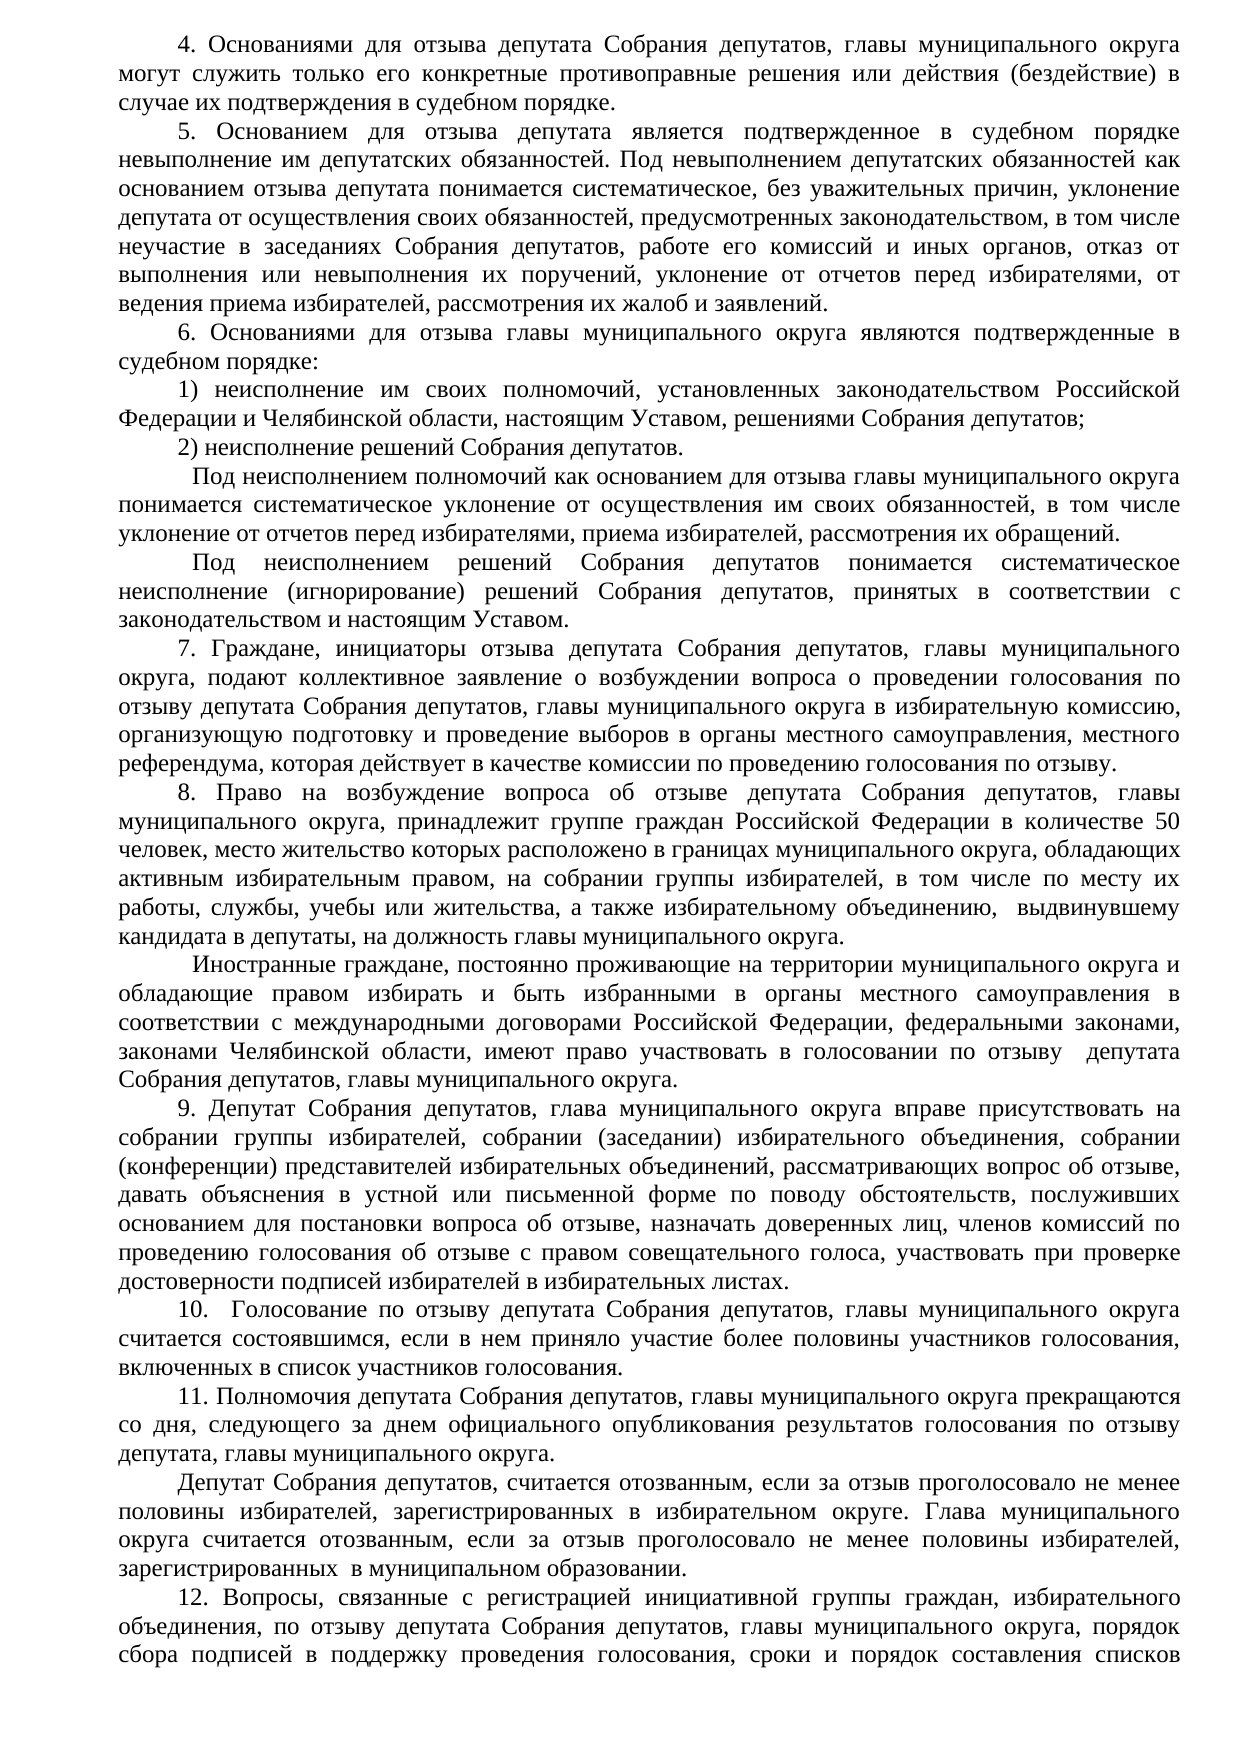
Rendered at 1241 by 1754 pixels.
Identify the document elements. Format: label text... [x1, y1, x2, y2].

text Под неисполнением полномочий как основанием для отзыва главы муниципального округа понимается систематическое уклонение от осуществления им своих обязанностей, в том числе уклонение от отчетов перед избирателями, приема избирателей, рассмотрения их обращений. [118, 461, 1181, 547]
text 5. Основанием для отзыва депутата является подтвержденное в судебном порядке невыполнение им депутатских обязанностей. Под невыполнением депутатских обязанностей как основанием отзыва депутата понимается систематическое, без уважительных причин, уклонение депутата от осуществления своих обязанностей, предусмотренных законодательством, в том числе неучастие в заседаниях Собрания депутатов, работе его комиссий и иных органов, отказ от выполнения или невыполнения их поручений, уклонение от отчетов перед избирателями, от ведения приема избирателей, рассмотрения их жалоб и заявлений. [118, 116, 1181, 317]
text 10. Голосование по отзыву депутата Собрания депутатов, главы муниципального округа считается состоявшимся, если в нем приняло участие более половины участников голосования, включенных в список участников голосования. [118, 1294, 1181, 1381]
text 7. Граждане, инициаторы отзыва депутата Собрания депутатов, главы муниципального округа, подают коллективное заявление о возбуждении вопроса о проведении голосования по отзыву депутата Собрания депутатов, главы муниципального округа в избирательную комиссию, организующую подготовку и проведение выборов в органы местного самоуправления, местного референдума, которая действует в качестве комиссии по проведению голосования по отзыву. [118, 633, 1181, 777]
text 1) неисполнение им своих полномочий, установленных законодательством Российской Федерации и Челябинской области, настоящим Уставом, решениями Собрания депутатов; [118, 374, 1181, 432]
text 8. Право на возбуждение вопроса об отзыве депутата Собрания депутатов, главы муниципального округа, принадлежит группе граждан Российской Федерации в количестве 50 человек, место жительство которых расположено в границах муниципального округа, обладающих активным избирательным правом, на собрании группы избирателей, в том числе по месту их работы, службы, учебы или жительства, а также избирательному объединению, выдвинувшему кандидата в депутаты, на должность главы муниципального округа. [118, 777, 1181, 949]
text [118, 1582, 1181, 1668]
text Депутат Собрания депутатов, считается отозванным, если за отзыв проголосовало не менее половины избирателей, зарегистрированных в избирательном округе. Глава муниципального округа считается отозванным, если за отзыв проголосовало не менее половины избирателей, зарегистрированных в муниципальном образовании. [118, 1467, 1181, 1582]
text 4. Основаниями для отзыва депутата Собрания депутатов, главы муниципального округа могут служить только его конкретные противоправные решения или действия (бездействие) в случае их подтверждения в судебном порядке. [118, 29, 1181, 116]
text Под неисполнением решений Собрания депутатов понимается систематическое неисполнение (игнорирование) решений Собрания депутатов, принятых в соответствии с законодательством и настоящим Уставом. [118, 547, 1181, 633]
text 2) неисполнение решений Собрания депутатов. [118, 432, 1181, 461]
text 9. Депутат Собрания депутатов, глава муниципального округа вправе присутствовать на собрании группы избирателей, собрании (заседании) избирательного объединения, собрании (конференции) представителей избирательных объединений, рассматривающих вопрос об отзыве, давать объяснения в устной или письменной форме по поводу обстоятельств, послуживших основанием для постановки вопроса об отзыве, назначать доверенных лиц, членов комиссий по проведению голосования об отзыве с правом совещательного голоса, участвовать при проверке достоверности подписей избирателей в избирательных листах. [118, 1093, 1181, 1294]
text 11. Полномочия депутата Собрания депутатов, главы муниципального округа прекращаются со дня, следующего за днем официального опубликования результатов голосования по отзыву депутата, главы муниципального округа. [118, 1381, 1181, 1467]
text Иностранные граждане, постоянно проживающие на территории муниципального округа и обладающие правом избирать и быть избранными в органы местного самоуправления в соответствии с международными договорами Российской Федерации, федеральными законами, законами Челябинской области, имеют право участвовать в голосовании по отзыву депутата Собрания депутатов, главы муниципального округа. [118, 949, 1181, 1093]
text 6. Основаниями для отзыва главы муниципального округа являются подтвержденные в судебном порядке: [118, 317, 1181, 374]
